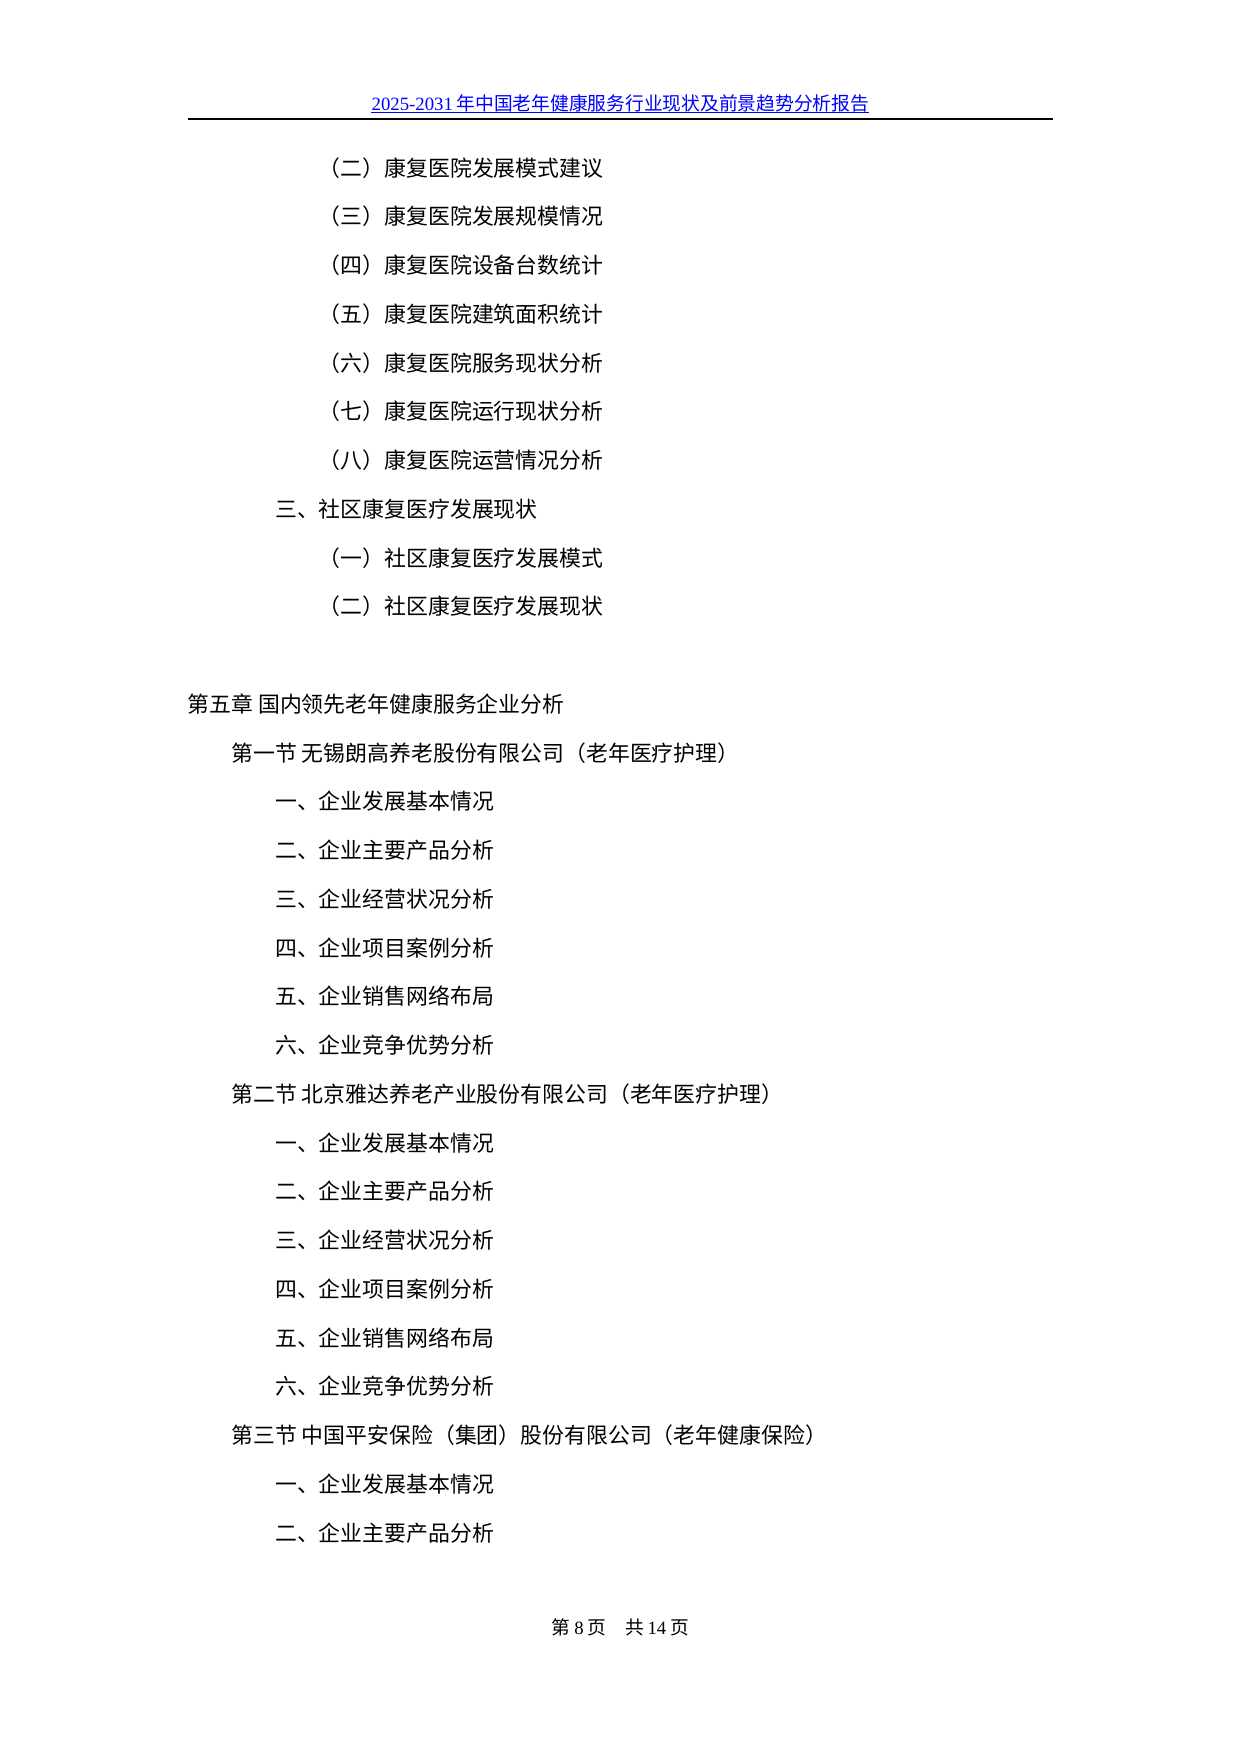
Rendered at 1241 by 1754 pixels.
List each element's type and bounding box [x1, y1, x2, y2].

text [187, 150, 1053, 1548]
